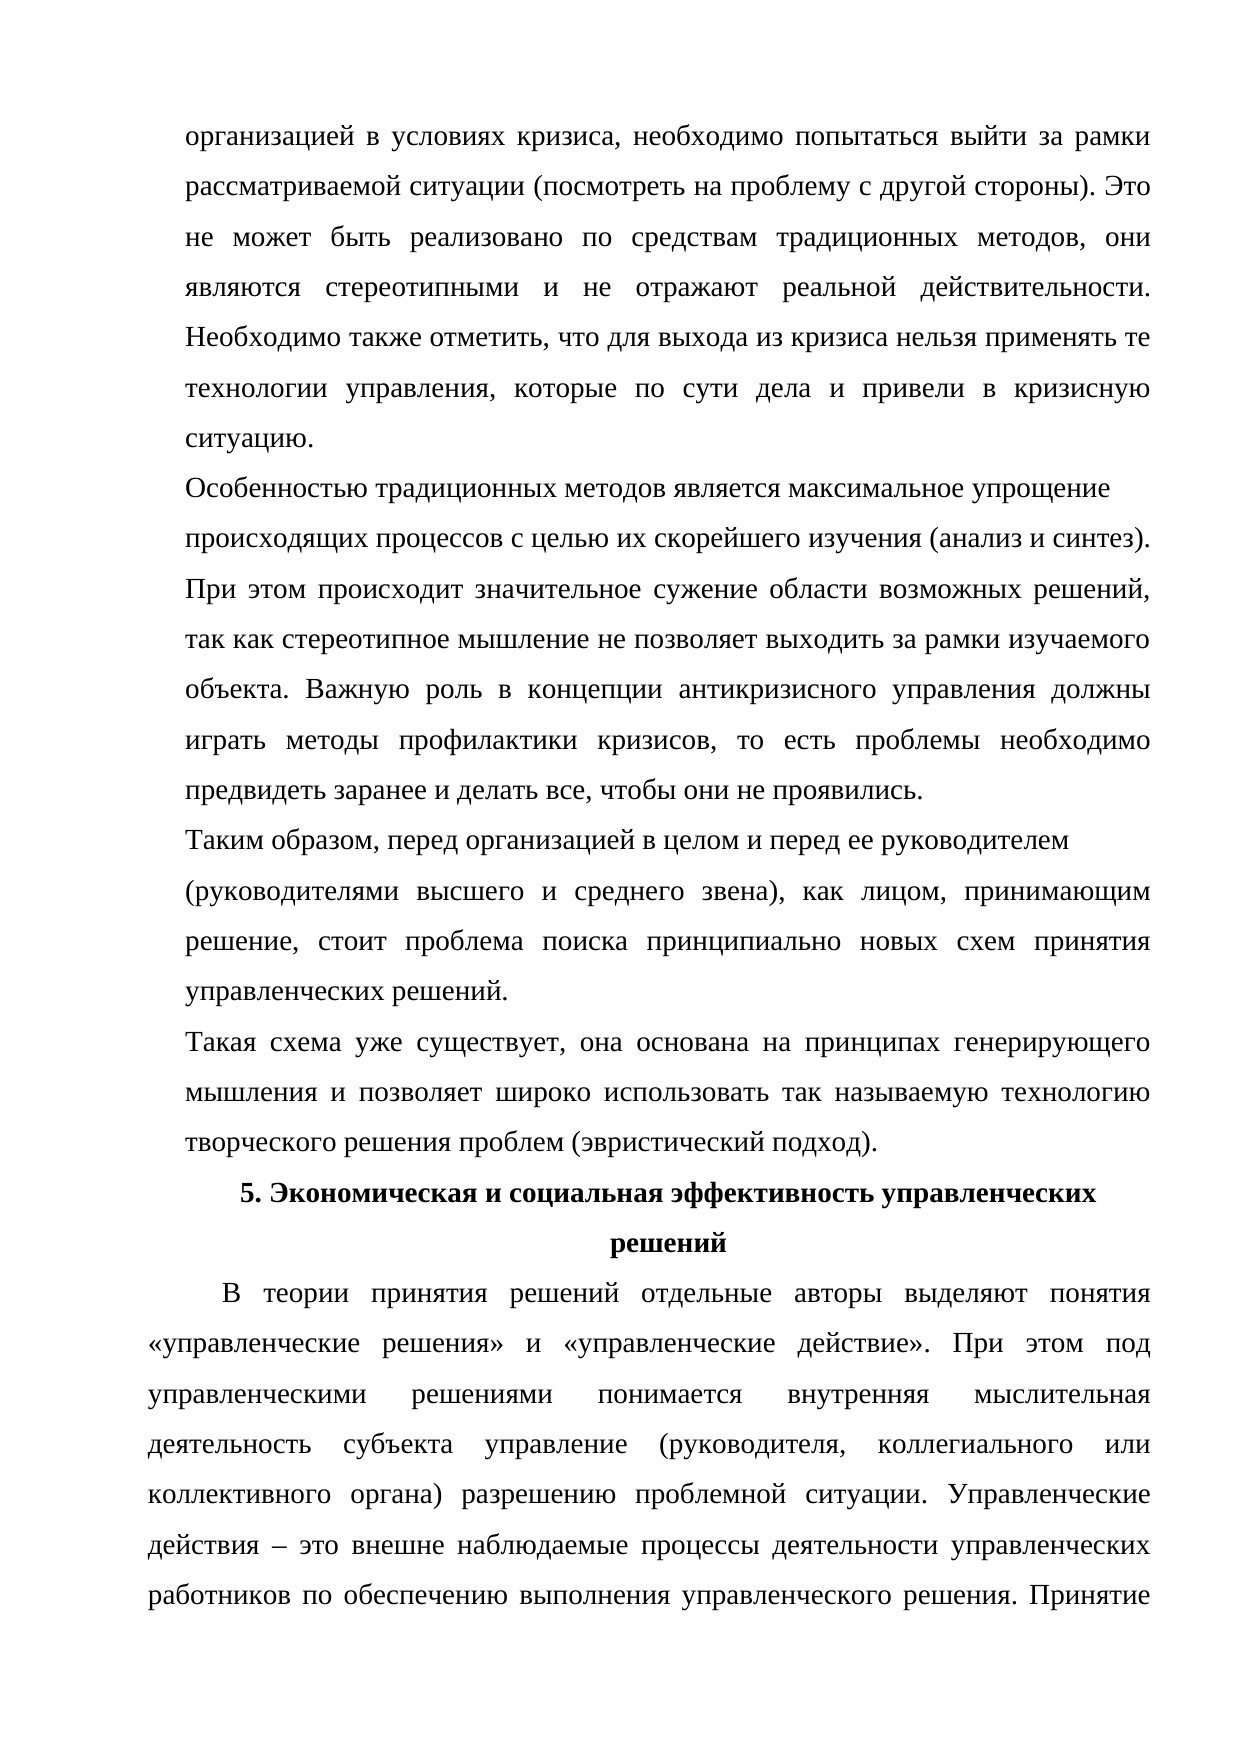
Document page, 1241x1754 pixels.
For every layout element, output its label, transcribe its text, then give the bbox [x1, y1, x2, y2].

text Особенностью традиционных методов является максимальное упрощение [185, 470, 1152, 504]
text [185, 118, 1152, 453]
text происходящих процессов с целью их скорейшего изучения (анализ и синтез). При этом происходит значительное сужение области возможных решений, так как стереотипное мышление не позволяет выходить за рамки изучаемого объекта. Важную роль в концепции антикризисного управления должны играть методы профилактики кризисов, то есть проблемы необходимо предвидеть заранее и делать все, чтобы они не проявились. [185, 521, 1152, 806]
text Такая схема уже существует, она основана на принципах генерирующего мышления и позволяет широко использовать так называемую технологию творческого решения проблем (эвристический подход). [185, 1024, 1152, 1158]
text (руководителями высшего и среднего звена), как лицом, принимающим решение, стоит проблема поиска принципиально новых схем принятия управленческих решений. [185, 873, 1152, 1007]
text Таким образом, перед организацией в целом и перед ее руководителем [185, 822, 1152, 856]
text 5. Экономическая и социальная эффективность управленческих решений [185, 1175, 1152, 1258]
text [148, 1275, 1152, 1611]
